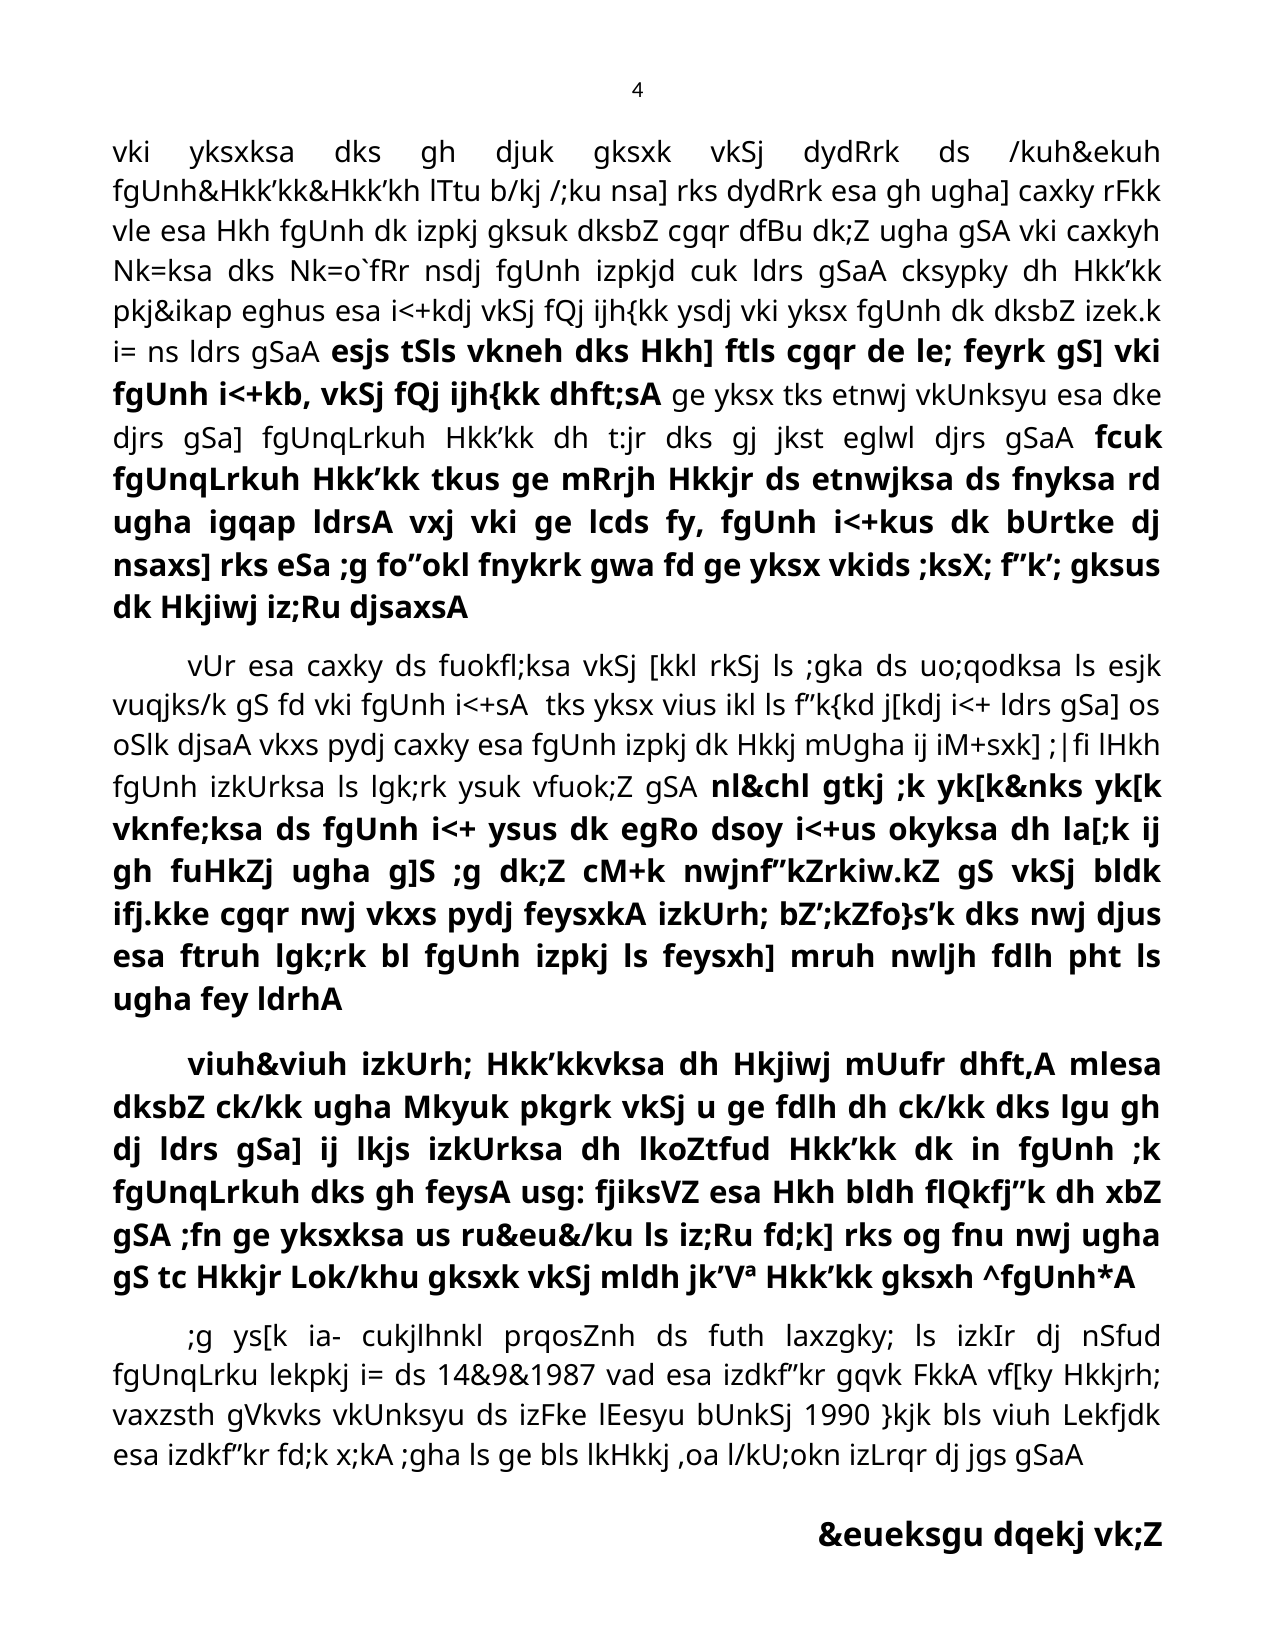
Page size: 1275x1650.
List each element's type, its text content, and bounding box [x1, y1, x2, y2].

text viuh&viuh izkUrh; Hkk’kkvksa dh Hkjiwj mUufr dhft,A mlesa dksbZ ck/kk ugha Mkyuk pkgrk vkSj u ge fdlh dh ck/kk dks lgu gh dj ldrs gSa] ij lkjs izkUrksa dh lkoZtfud Hkk’kk dk in fgUnh ;k fgUnqLrkuh dks gh feysA usg: fjiksVZ esa Hkh bldh flQkfj”k dh xbZ gSA ;fn ge yksxksa us ru&eu&/ku ls iz;Ru fd;k] rks og fnu nwj ugha gS tc Hkkjr Lok/khu gksxk vkSj mldh jk’Vª Hkk’kk gksxh ^fgUnh*A [112, 1042, 1162, 1298]
text &eueksgu dqekj vk;Z [112, 1511, 1162, 1556]
text vUr esa caxky ds fuokfl;ksa vkSj [kkl rkSj ls ;gka ds uo;qodksa ls esjk vuqjks/k gS fd vki fgUnh i<+sA tks yksx vius ikl ls f”k{kd j[kdj i<+ ldrs gSa] os oSlk djsaA vkxs pydj caxky esa fgUnh izpkj dk Hkkj mUgha ij iM+sxk] ;|fi lHkh fgUnh izkUrksa ls lgk;rk ysuk vfuok;Z gSA nl&chl gtkj ;k yk[k&nks yk[k vknfe;ksa ds fgUnh i<+ ysus dk egRo dsoy i<+us okyksa dh la[;k ij gh fuHkZj ugha g]S ;g dk;Z cM+k nwjnf”kZrkiw.kZ gS vkSj bldk ifj.kke cgqr nwj vkxs pydj feysxkA izkUrh; bZ’;kZfo}s’k dks nwj djus esa ftruh lgk;rk bl fgUnh izpkj ls feysxh] mruh nwljh fdlh pht ls ugha fey ldrhA [112, 645, 1162, 1019]
text ;g ys[k ia- cukjlhnkl prqosZnh ds futh laxzgky; ls izkIr dj nSfud fgUnqLrku lekpkj i= ds 14&9&1987 vad esa izdkf”kr gqvk FkkA vf[ky Hkkjrh; vaxzsth gVkvks vkUnksyu ds izFke lEesyu bUnkSj 1990 }kjk bls viuh Lekfjdk esa izdkf”kr fd;k x;kA ;gha ls ge bls lkHkkj ,oa l/kU;okn izLrqr dj jgs gSaA [112, 1315, 1162, 1474]
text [112, 131, 1162, 628]
